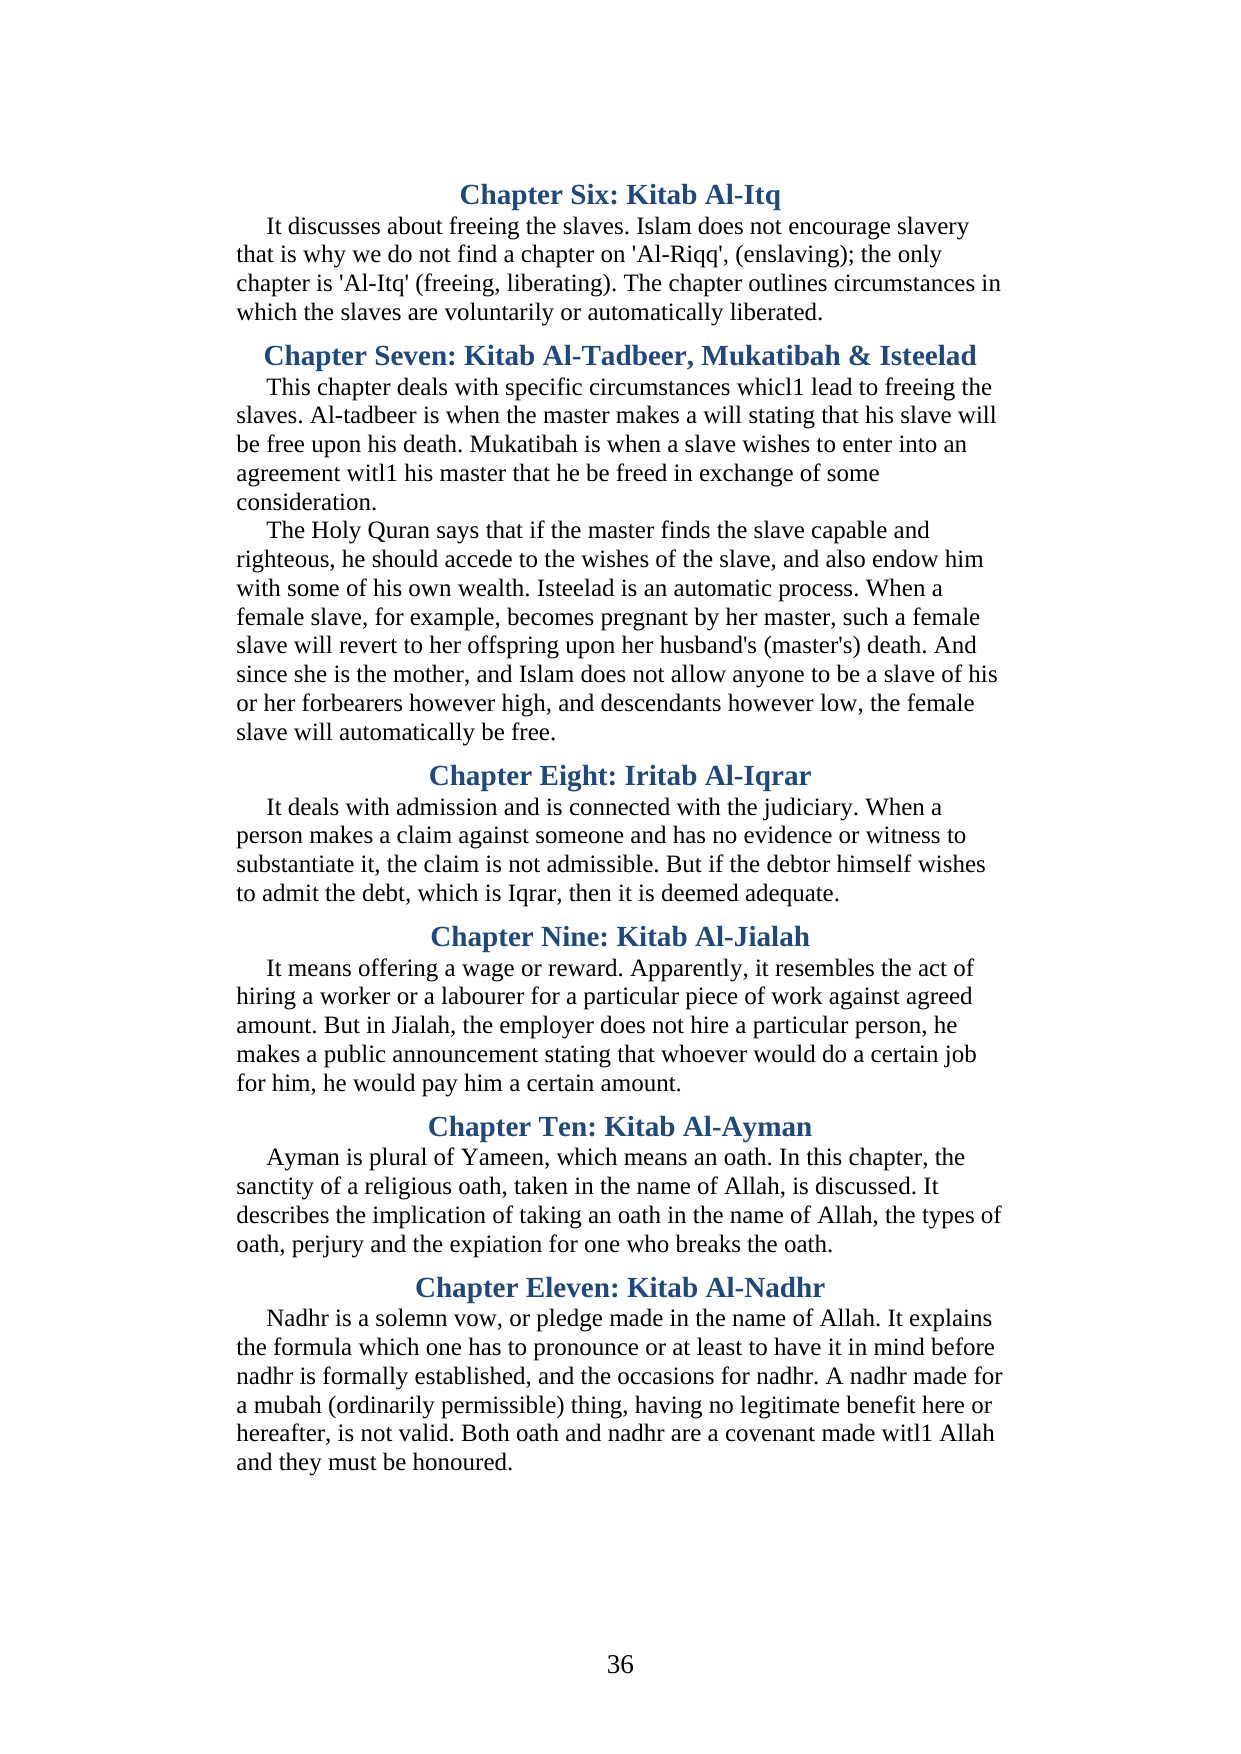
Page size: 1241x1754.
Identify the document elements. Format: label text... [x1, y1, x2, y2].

text Ayman is plural of Yameen, which means an oath. In this chapter, the sanctity of a religious oath, taken in the name of Allah, is discussed. It describes the implication of taking an oath in the name of Allah, the types of oath, perjury and the expiation for one who breaks the oath. [236, 1142, 1004, 1257]
text It means offering a wage or reward. Apparently, it resembles the act of hiring a worker or a labourer for a particular piece of work against agreed amount. But in Jialah, the employer does not hire a particular person, he makes a public announcement stating that whoever would do a certain job for him, he would pay him a certain amount. [236, 953, 1004, 1096]
subtitle Chapter Ten: Kitab Al-Ayman [236, 1109, 1004, 1142]
text The Holy Quran says that if the master finds the slave capable and righteous, he should accede to the wishes of the slave, and also endow him with some of his own wealth. Isteelad is an automatic process. When a female slave, for example, becomes pregnant by her master, such a female slave will revert to her offspring upon her husband's (master's) death. And since she is the mother, and Islam does not allow anyone to be a slave of his or her forbearers however high, and descendants however low, the female slave will automatically be free. [236, 516, 1004, 746]
text Nadhr is a solemn vow, or pledge made in the name of Allah. It explains the formula which one has to pronounce or at least to have it in mind before nadhr is formally established, and the occasions for nadhr. A nadhr made for a mubah (ordinarily permissible) thing, having no legitimate benefit here or hereafter, is not valid. Both oath and nadhr are a covenant made witl1 Allah and they must be honoured. [236, 1303, 1004, 1476]
text It deals with admission and is connected with the judiciary. When a person makes a claim against someone and has no evidence or witness to substantiate it, the claim is not admissible. But if the debtor himself wishes to admit the debt, which is Iqrar, then it is deemed adequate. [236, 792, 1004, 907]
subtitle Chapter Nine: Kitab Al-Jialah [236, 919, 1004, 953]
subtitle Chapter Eight: Iritab Al-Iqrar [236, 758, 1004, 792]
text It discusses about freeing the slaves. Islam does not encourage slavery that is why we do not find a chapter on 'Al-Riqq', (enslaving); the only chapter is 'Al-Itq' (freeing, liberating). The chapter outlines circumstances in which the slaves are voluntarily or automatically liberated. [236, 211, 1004, 326]
subtitle Chapter Six: Kitab Al-Itq [236, 177, 1004, 211]
subtitle Chapter Eleven: Kitab Al-Nadhr [236, 1270, 1004, 1303]
subtitle Chapter Seven: Kitab Al-Tadbeer, Mukatibah & Isteelad [236, 338, 1004, 372]
text This chapter deals with specific circumstances whicl1 lead to freeing the slaves. Al-tadbeer is when the master makes a will stating that his slave will be free upon his death. Mukatibah is when a slave wishes to enter into an agreement witl1 his master that he be freed in exchange of some consideration. [236, 372, 1004, 516]
